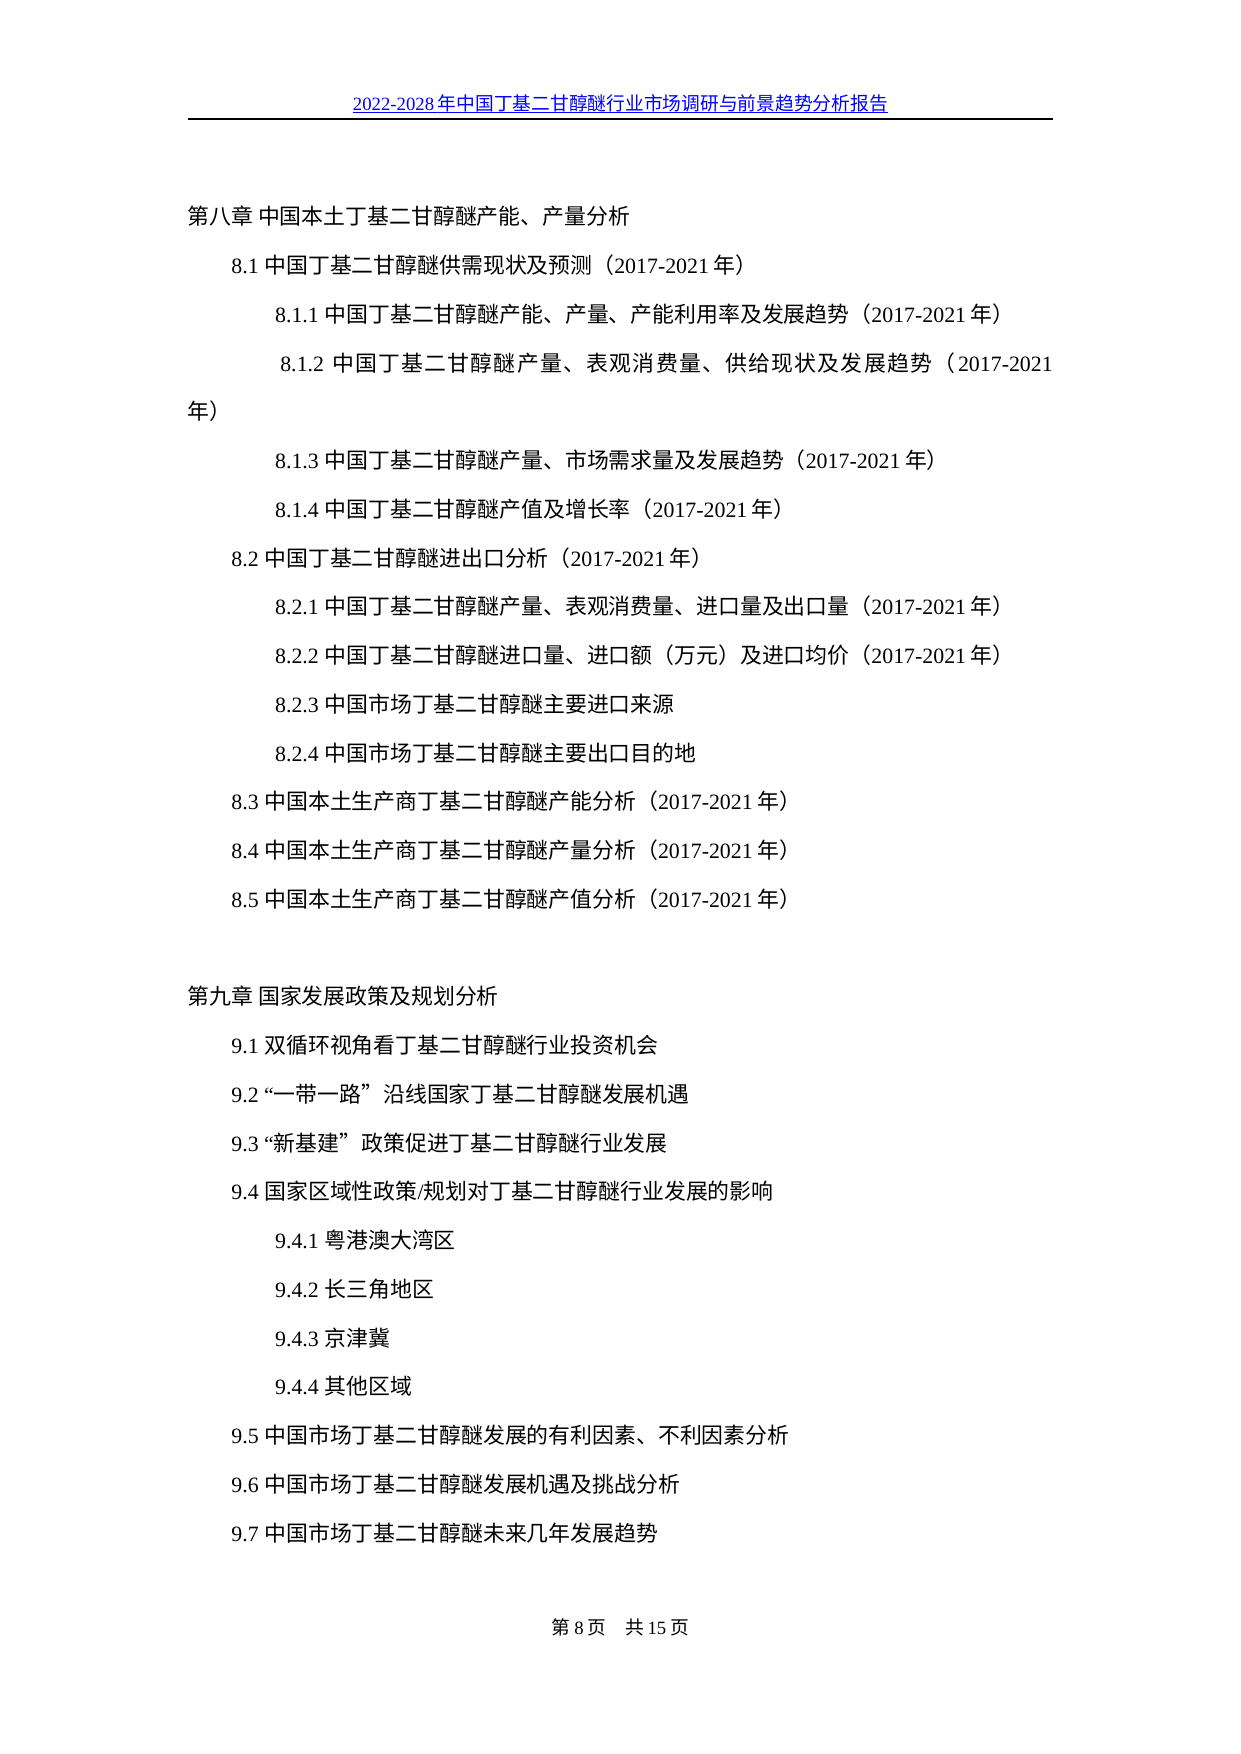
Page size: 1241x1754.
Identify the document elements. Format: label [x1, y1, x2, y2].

text [187, 150, 1053, 1548]
